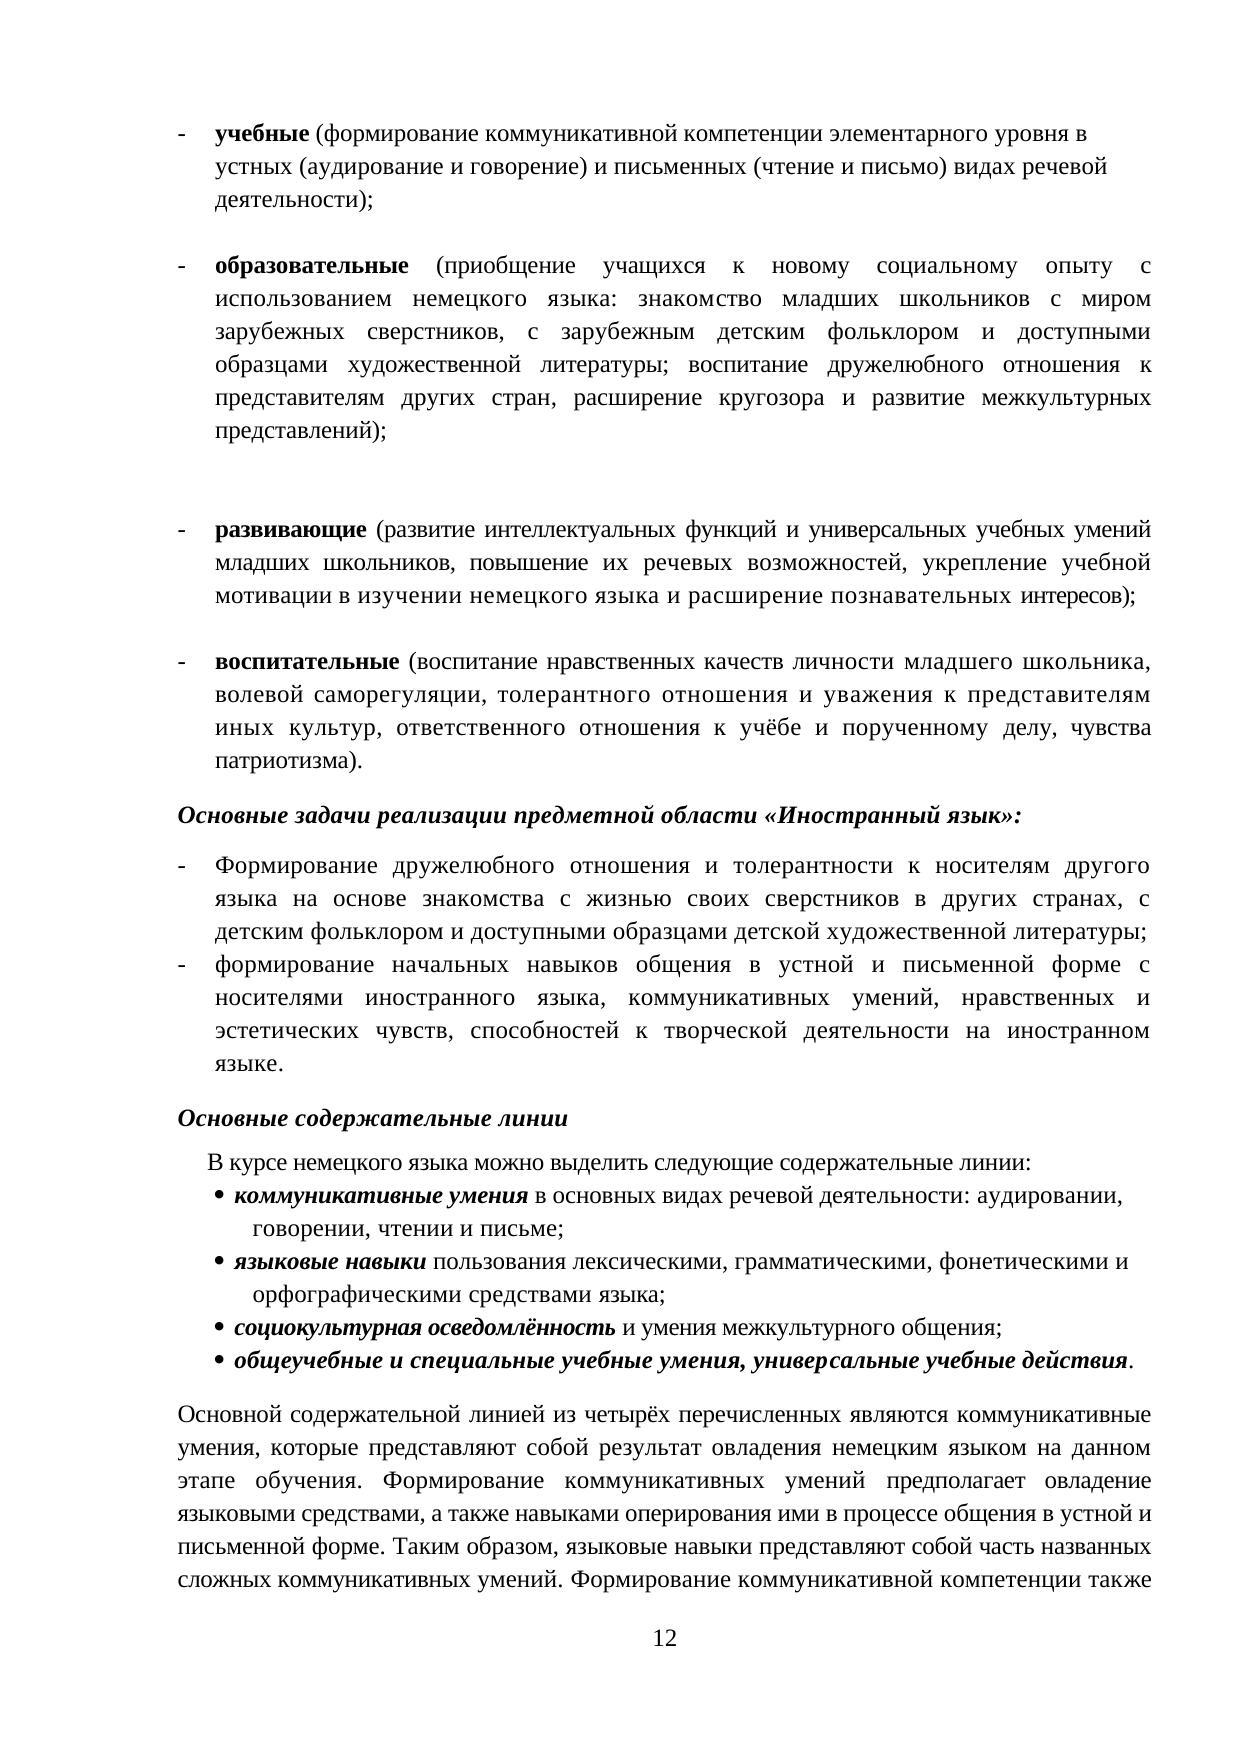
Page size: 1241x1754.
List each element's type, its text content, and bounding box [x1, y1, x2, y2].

list формирование начальных навыков общения в устной и письменной форме с носителями иностранного языка, коммуникативных умений, нравственных и эстетических чувств, способностей к творческой деятельности на иностранном языке. [177, 949, 1152, 1077]
list общеучебные и специальные учебные умения, универсальные учебные действия. [215, 1345, 1152, 1374]
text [177, 1399, 1152, 1593]
text В курсе немецкого языка можно выделить следующие содержательные линии: [177, 1147, 1152, 1175]
list учебные (формирование коммуникативной компетенции элементарного уровня в устных (аудирование и говорение) и письменных (чтение и письмо) видах речевой деятельности); [177, 118, 1152, 213]
list языковые навыки пользования лексическими, грамматическими, фонетическими и орфографическими средствами языка; [215, 1246, 1152, 1308]
list развивающие (развитие интеллектуальных функций и универсальных учебных умений младших школьников, повышение их речевых возможностей, укрепление учебной мотивации в изучении немецкого языка и расширение познавательных интересов); [177, 514, 1152, 609]
text Основные задачи реализации предметной области «Иностранный язык»: [177, 800, 1152, 829]
text Основные содержательные линии [177, 1103, 1152, 1132]
list социокультурная осведомлённость и умения межкультурного общения; [215, 1312, 1152, 1341]
list образовательные (приобщение учащихся к новому социальному опыту с использованием немецкого языка: знакомство младших школьников с миром зарубежных сверстников, с зарубежным детским фольклором и доступными образцами художественной литературы; воспитание дружелюбного отношения к представителям других стран, расширение кругозора и развитие межкультурных представлений); [177, 250, 1152, 444]
list Формирование дружелюбного отношения и толерантности к носителям другого языка на основе знакомства с жизнью своих сверстников в других странах, с детским фольклором и доступными образцами детской художественной литературы; [177, 850, 1152, 945]
list коммуникативные умения в основных видах речевой деятельности: аудировании, говорении, чтении и письме; [215, 1180, 1152, 1242]
list воспитательные (воспитание нравственных качеств личности младшего школьника, волевой саморегуляции, толерантного отношения и уважения к представителям иных культур, ответственного отношения к учёбе и порученному делу, чувства патриотизма). [177, 646, 1152, 774]
